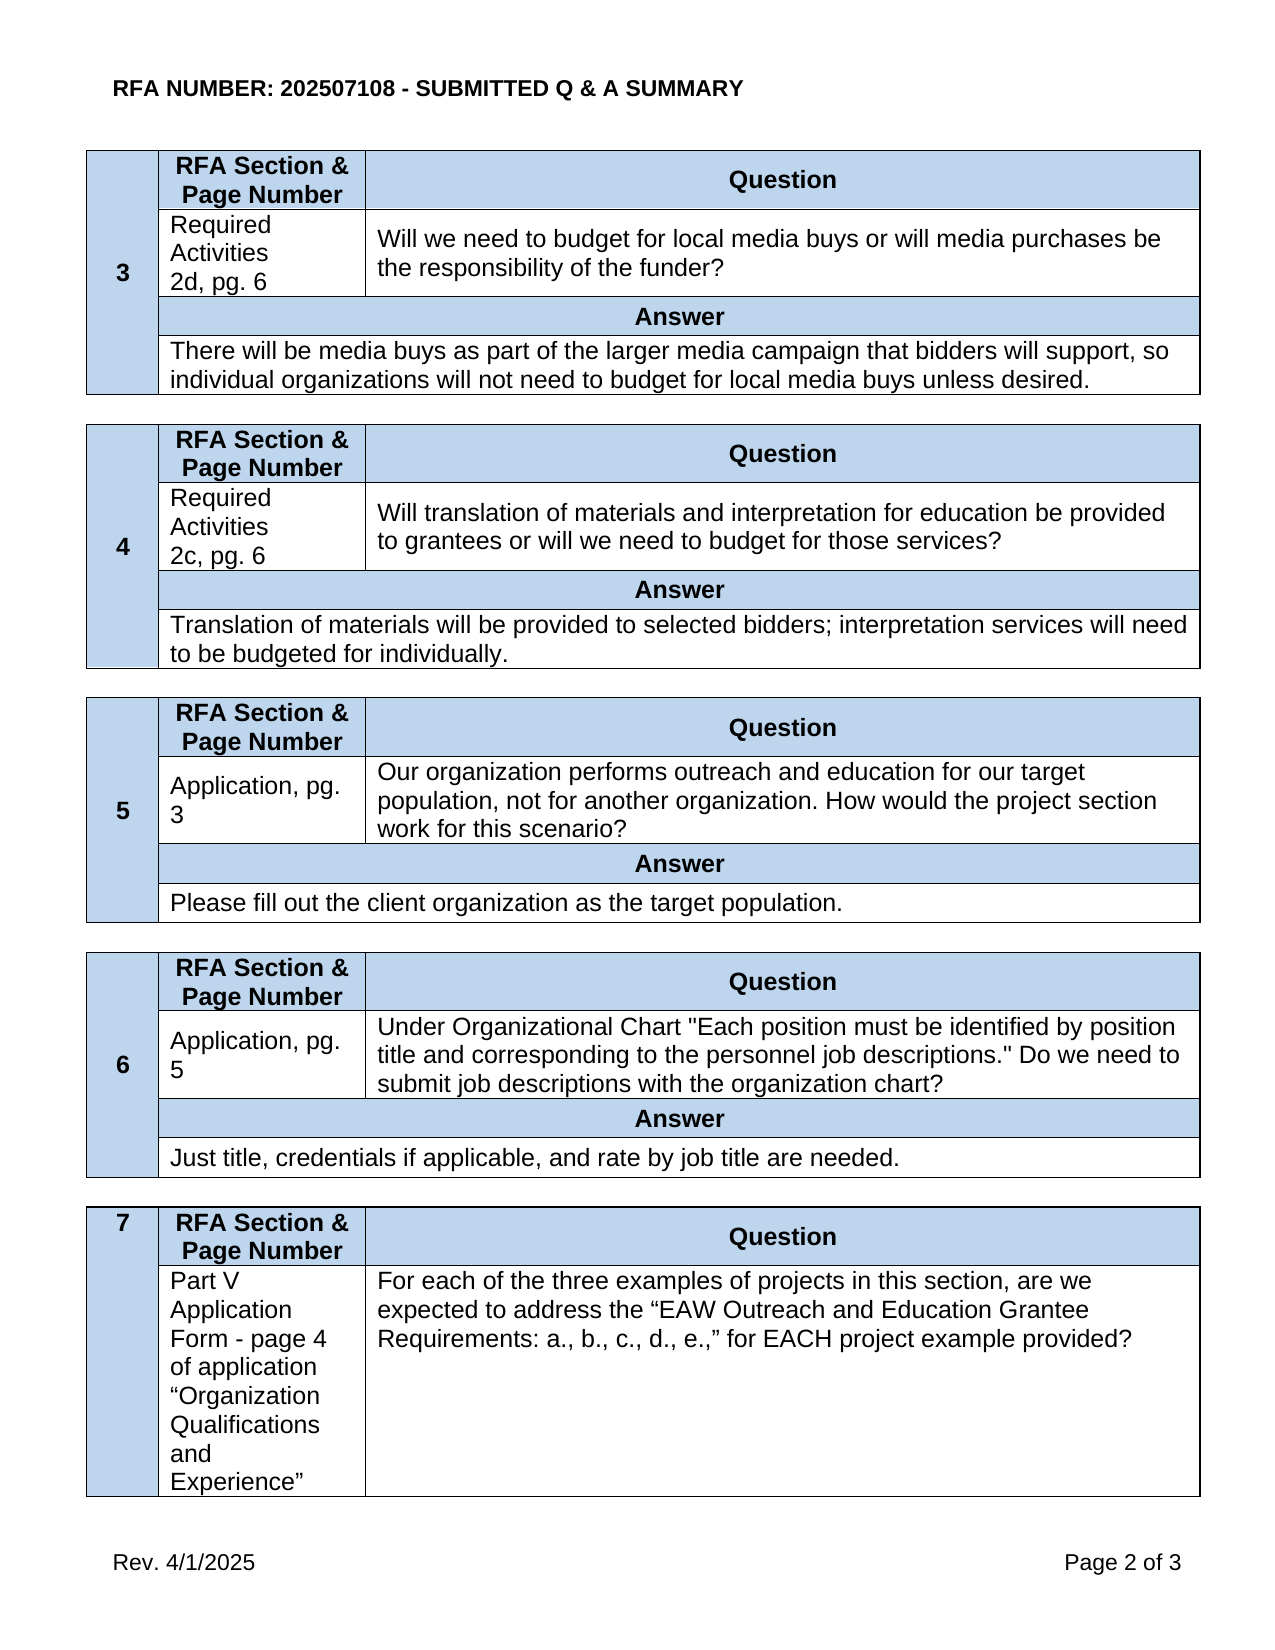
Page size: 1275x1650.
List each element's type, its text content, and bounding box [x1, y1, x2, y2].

table_cell Please fill out the client organization as the target population. [159, 884, 1199, 922]
table_cell Will we need to budget for local media buys or will media purchases be the responsibility of the funder? [366, 210, 1199, 296]
table_cell Answer [159, 844, 1199, 883]
table_cell Under Organizational Chart "Each position must be identified by position title and corresponding to the personnel job descriptions." Do we need to submit job descriptions with the organization chart? [366, 1011, 1199, 1098]
table_header RFA Section & Page Number [159, 698, 365, 756]
table_cell Our organization performs outreach and education for our target population, not for another organization. How would the project section work for this scenario? [366, 757, 1199, 843]
table_header RFA Section & Page Number [159, 425, 365, 482]
table_cell Translation of materials will be provided to selected bidders; interpretation services will need to be budgeted for individually. [159, 610, 1199, 667]
table_header Question [366, 1208, 1199, 1265]
table_cell Will translation of materials and interpretation for education be provided to grantees or will we need to budget for those services? [366, 483, 1199, 569]
table_header 4 [87, 425, 158, 667]
table_header RFA Section & Page Number [159, 953, 365, 1010]
table_cell Answer [159, 297, 1199, 335]
table_cell Required Activities 2d, pg. 6 [159, 210, 365, 296]
table_header Question [366, 425, 1199, 482]
table_header 6 [87, 953, 158, 1177]
table_header Question [366, 698, 1199, 756]
table_cell Application, pg. 3 [159, 757, 365, 843]
table_cell Just title, credentials if applicable, and rate by job title are needed. [159, 1138, 1199, 1177]
table_header 7 [87, 1208, 158, 1496]
table_cell Part V Application Form - page 4 of application “Organization Qualifications and Experience” [159, 1266, 365, 1496]
table_cell There will be media buys as part of the larger media campaign that bidders will support, so individual organizations will not need to budget for local media buys unless desired. [159, 336, 1199, 394]
table_header RFA Section & Page Number [159, 151, 365, 208]
table_cell Required Activities 2c, pg. 6 [159, 483, 365, 569]
table_cell Application, pg. 5 [159, 1011, 365, 1098]
table_cell Answer [159, 1099, 1199, 1137]
table_header 3 [87, 151, 158, 394]
table_cell Answer [159, 571, 1199, 609]
table_header 5 [87, 698, 158, 922]
table_cell For each of the three examples of projects in this section, are we expected to address the “EAW Outreach and Education Grantee Requirements: a., b., c., d., e.,” for EACH project example provided? [366, 1266, 1199, 1496]
table_header RFA Section & Page Number [159, 1208, 365, 1265]
table_header Question [366, 151, 1199, 208]
table_header Question [366, 953, 1199, 1010]
